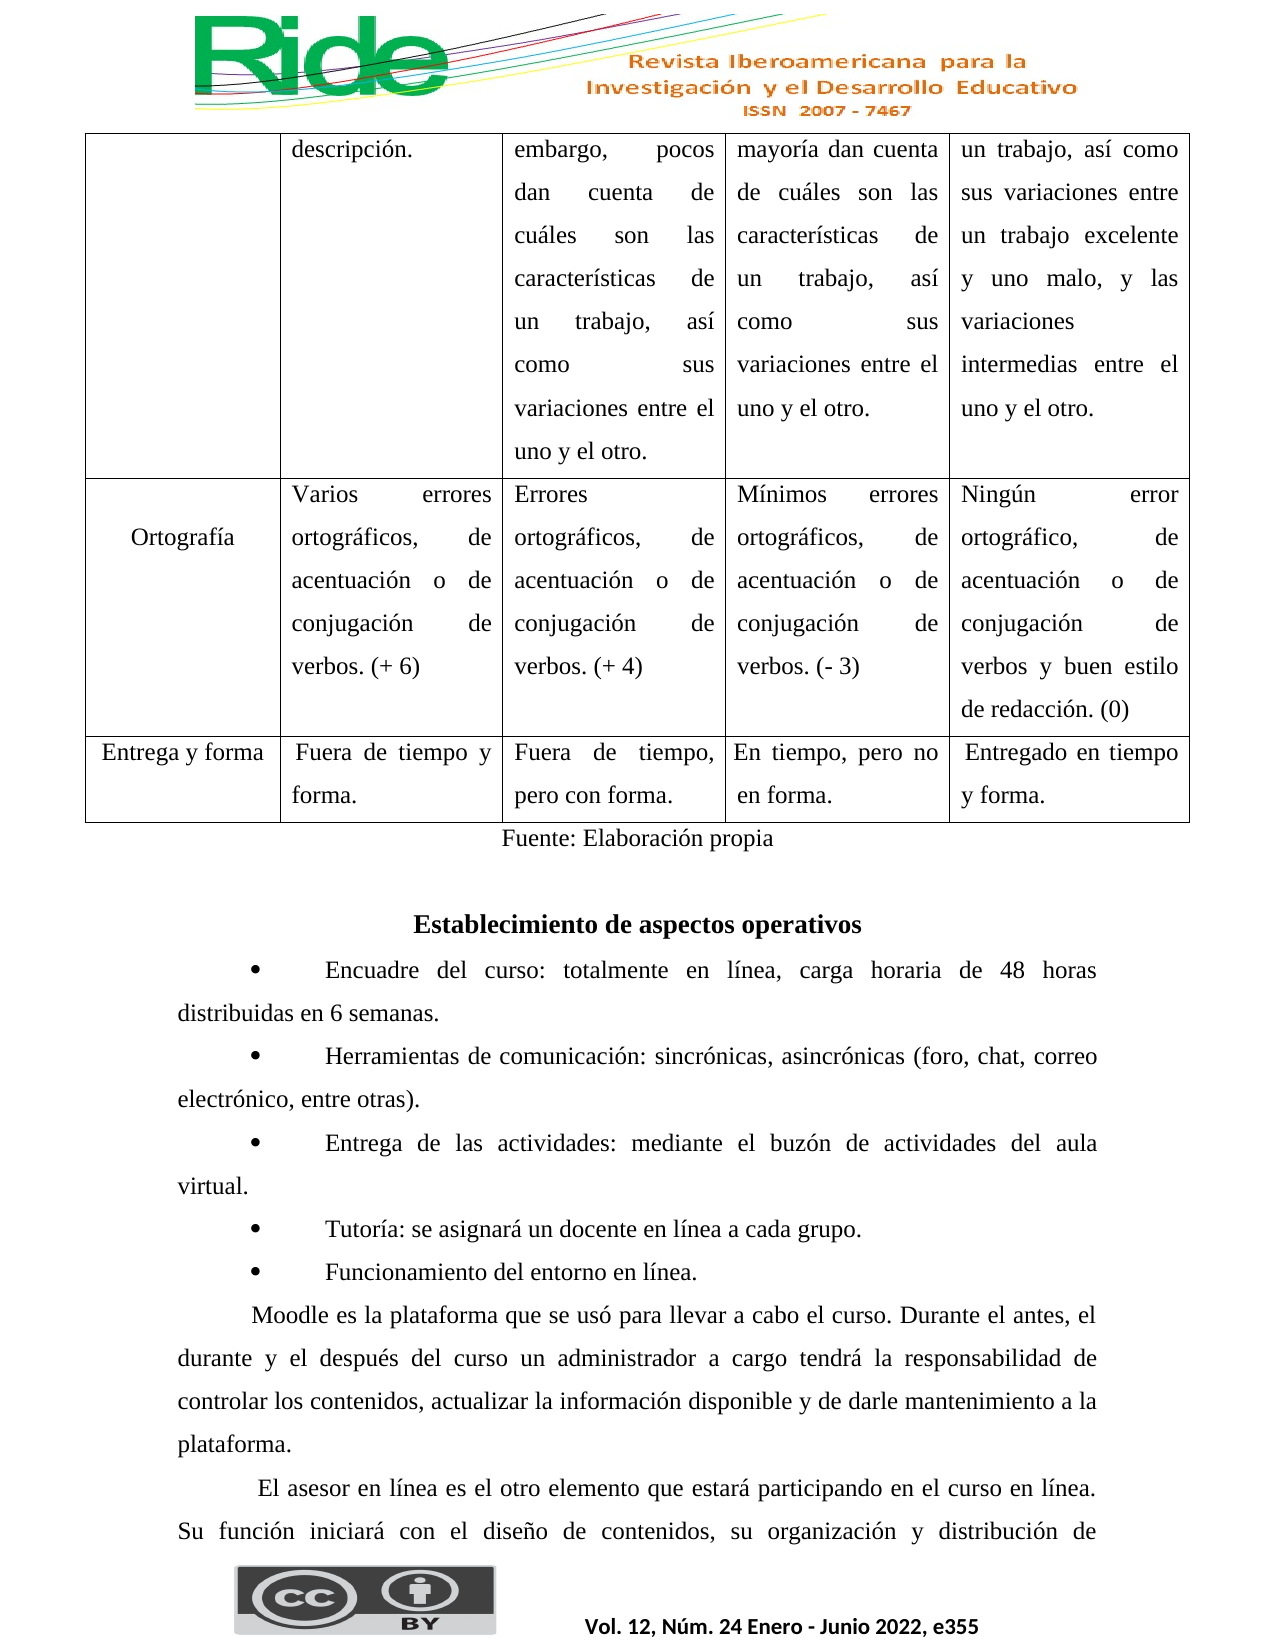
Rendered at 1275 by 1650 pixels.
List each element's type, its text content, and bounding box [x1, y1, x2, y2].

list Tutoría: se asignará un docente en línea a cada grupo. [177, 1214, 1098, 1243]
table_cell Varios errores ortográficos, de acentuación o de conjugación de verbos. (+ 6) [281, 479, 502, 736]
picture [234, 1565, 497, 1635]
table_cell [86, 134, 280, 478]
table_cell Errores ortográficos, de acentuación o de conjugación de verbos. (+ 4) [503, 479, 725, 736]
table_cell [281, 134, 502, 478]
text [177, 1473, 1098, 1544]
text Moodle es la plataforma que se usó para llevar a cabo el curso. Durante el antes, el durante y el después del curso un administrador a cargo tendrá la responsabilidad de controlar los contenidos, actualizar la información disponible y de darle mantenimiento a la plataforma. [177, 1300, 1098, 1458]
list Encuadre del curso: totalmente en línea, carga horaria de 48 horas distribuidas en 6 semanas. [177, 955, 1098, 1027]
text Fuente: Elaboración propia [177, 823, 1098, 852]
list Herramientas de comunicación: sincrónicas, asincrónicas (foro, chat, correo electrónico, entre otras). [177, 1041, 1098, 1113]
table_cell Mínimos errores ortográficos, de acentuación o de conjugación de verbos. (- 3) [726, 479, 949, 736]
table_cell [503, 134, 725, 478]
list Funcionamiento del entorno en línea. [177, 1257, 1098, 1286]
table_cell En tiempo, pero no en forma. [726, 737, 949, 822]
table_cell Entregado en tiempo y forma. [950, 737, 1189, 822]
list Entrega de las actividades: mediante el buzón de actividades del aula virtual. [177, 1128, 1098, 1199]
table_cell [726, 134, 949, 478]
picture [194, 14, 1081, 119]
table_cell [950, 134, 1189, 478]
table_cell Fuera de tiempo y forma. [281, 737, 502, 822]
table_cell Fuera de tiempo, pero con forma. [503, 737, 725, 822]
table_cell Entrega y forma [86, 737, 280, 822]
table_cell Ningún error ortográfico, de acentuación o de conjugación de verbos y buen estilo de redacción. (0) [950, 479, 1189, 736]
table_cell Ortografía [86, 479, 280, 736]
text Establecimiento de aspectos operativos [177, 908, 1098, 939]
